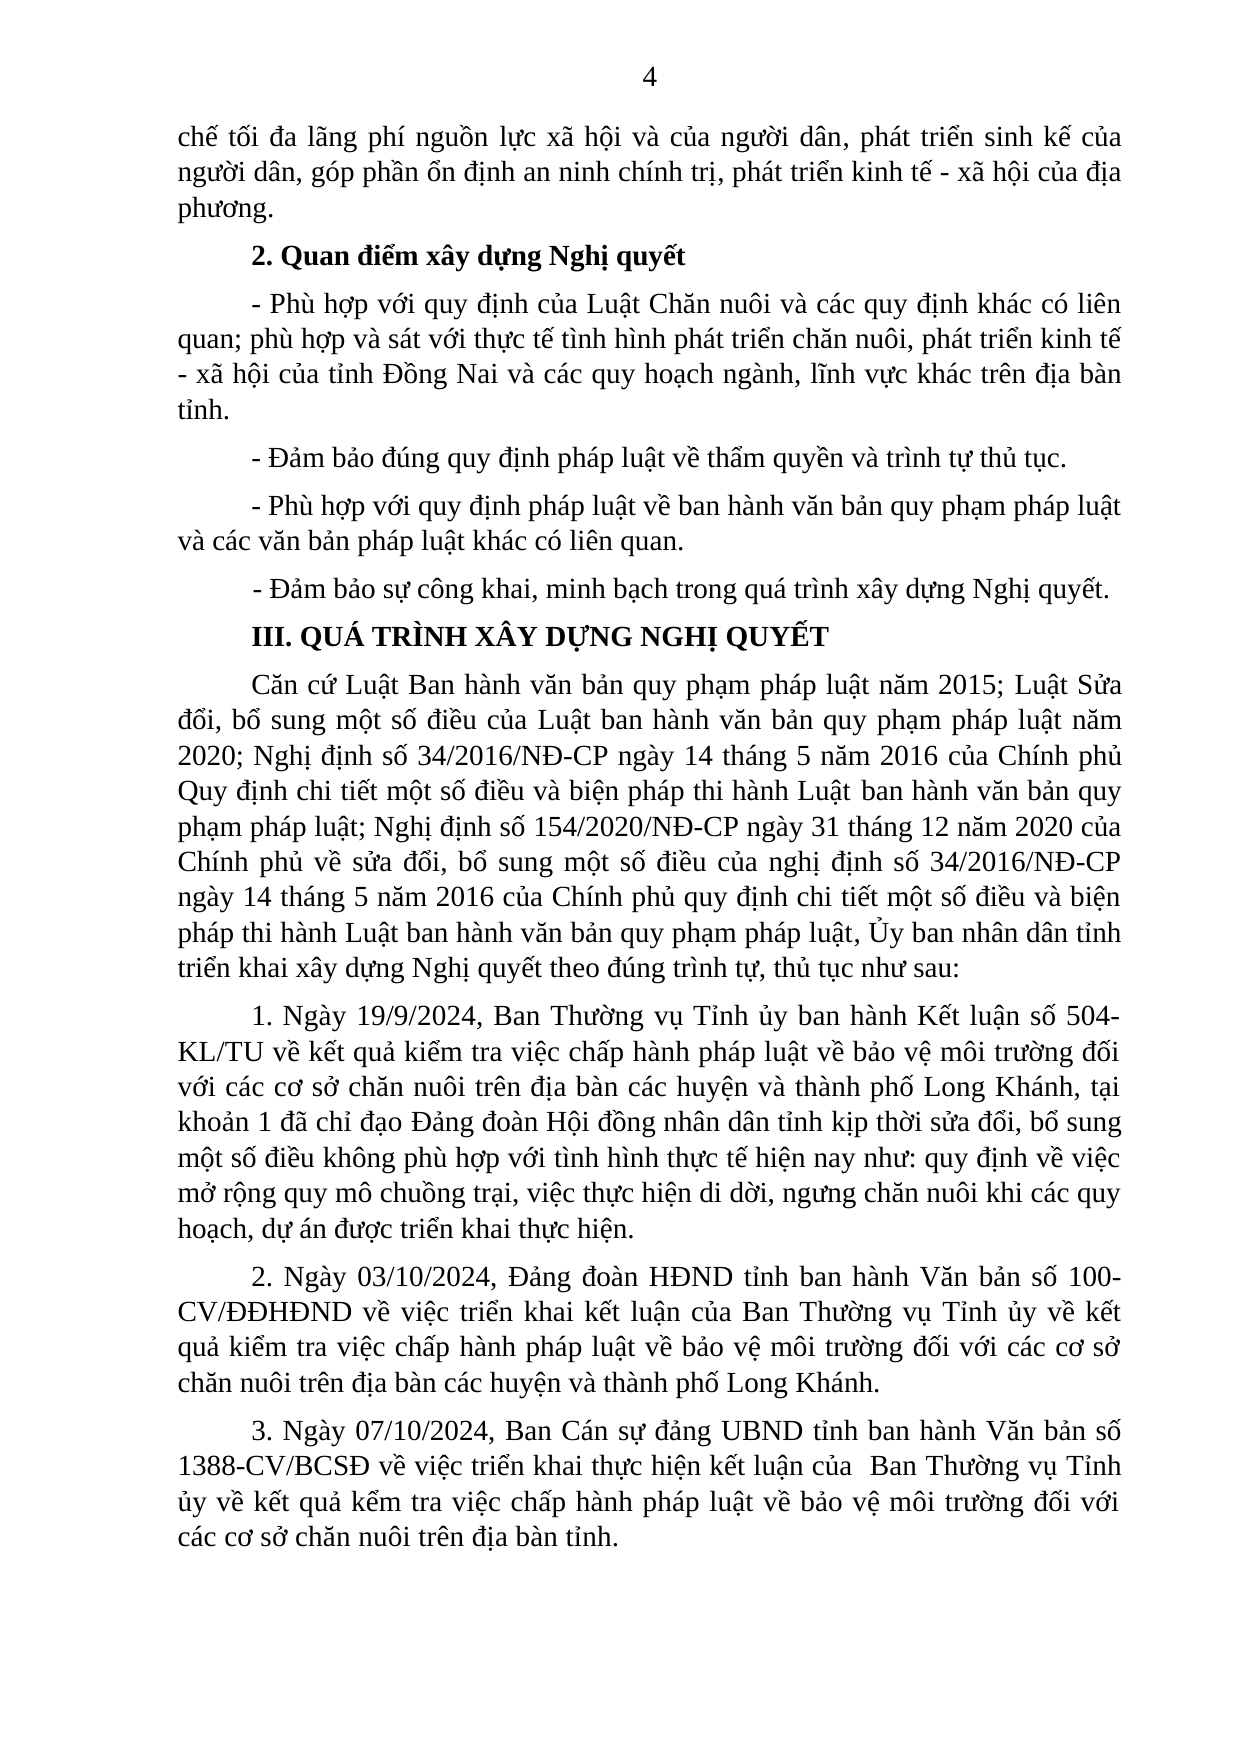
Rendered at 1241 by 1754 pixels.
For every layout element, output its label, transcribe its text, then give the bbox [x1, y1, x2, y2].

text - Đảm bảo đúng quy định pháp luật về thẩm quyền và trình tự thủ tục. [177, 439, 1122, 474]
text - Phù hợp với quy định của Luật Chăn nuôi và các quy định khác có liên quan; phù hợp và sát với thực tế tình hình phát triển chăn nuôi, phát triển kinh tế - xã hội của tỉnh Đồng Nai và các quy hoạch ngành, lĩnh vực khác trên địa bàn tỉnh. [177, 285, 1122, 426]
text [177, 118, 1122, 224]
text 2. Ngày 03/10/2024, Đảng đoàn HĐND tỉnh ban hành Văn bản số 100-CV/ĐĐHĐND về việc triển khai kết luận của Ban Thường vụ Tỉnh ủy về kết quả kiểm tra việc chấp hành pháp luật về bảo vệ môi trường đối với các cơ sở chăn nuôi trên địa bàn các huyện và thành phố Long Khánh. [177, 1258, 1122, 1399]
text 2. Quan điểm xây dựng Nghị quyết [177, 237, 1122, 272]
text 1. Ngày 19/9/2024, Ban Thường vụ Tỉnh ủy ban hành Kết luận số 504-KL/TU về kết quả kiểm tra việc chấp hành pháp luật về bảo vệ môi trường đối với các cơ sở chăn nuôi trên địa bàn các huyện và thành phố Long Khánh, tại khoản 1 đã chỉ đạo Đảng đoàn Hội đồng nhân dân tỉnh kịp thời sửa đổi, bổ sung một số điều không phù hợp với tình hình thực tế hiện nay như: quy định về việc mở rộng quy mô chuồng trại, việc thực hiện di dời, ngưng chăn nuôi khi các quy hoạch, dự án được triển khai thực hiện. [177, 997, 1122, 1245]
text - Đảm bảo sự công khai, minh bạch trong quá trình xây dựng Nghị quyết. [177, 570, 1122, 606]
text III. QUÁ TRÌNH XÂY DỰNG NGHỊ QUYẾT [177, 618, 1122, 653]
text - Phù hợp với quy định pháp luật về ban hành văn bản quy phạm pháp luật và các văn bản pháp luật khác có liên quan. [177, 487, 1122, 558]
text Căn cứ Luật Ban hành văn bản quy phạm pháp luật năm 2015; Luật Sửa đổi, bổ sung một số điều của Luật ban hành văn bản quy phạm pháp luật năm 2020; Nghị định số 34/2016/NĐ-CP ngày 14 tháng 5 năm 2016 của Chính phủ Quy định chi tiết một số điều và biện pháp thi hành Luật ban hành văn bản quy phạm pháp luật; Nghị định số 154/2020/NĐ-CP ngày 31 tháng 12 năm 2020 của Chính phủ về sửa đổi, bổ sung một số điều của nghị định số 34/2016/NĐ-CP ngày 14 tháng 5 năm 2016 của Chính phủ quy định chi tiết một số điều và biện pháp thi hành Luật ban hành văn bản quy phạm pháp luật, Ủy ban nhân dân tỉnh triển khai xây dựng Nghị quyết theo đúng trình tự, thủ tục như sau: [177, 666, 1122, 985]
text 3. Ngày 07/10/2024, Ban Cán sự đảng UBND tỉnh ban hành Văn bản số 1388-CV/BCSĐ về việc triển khai thực hiện kết luận của Ban Thường vụ Tỉnh ủy về kết quả kểm tra việc chấp hành pháp luật về bảo vệ môi trường đối với các cơ sở chăn nuôi trên địa bàn tỉnh. [177, 1412, 1122, 1553]
